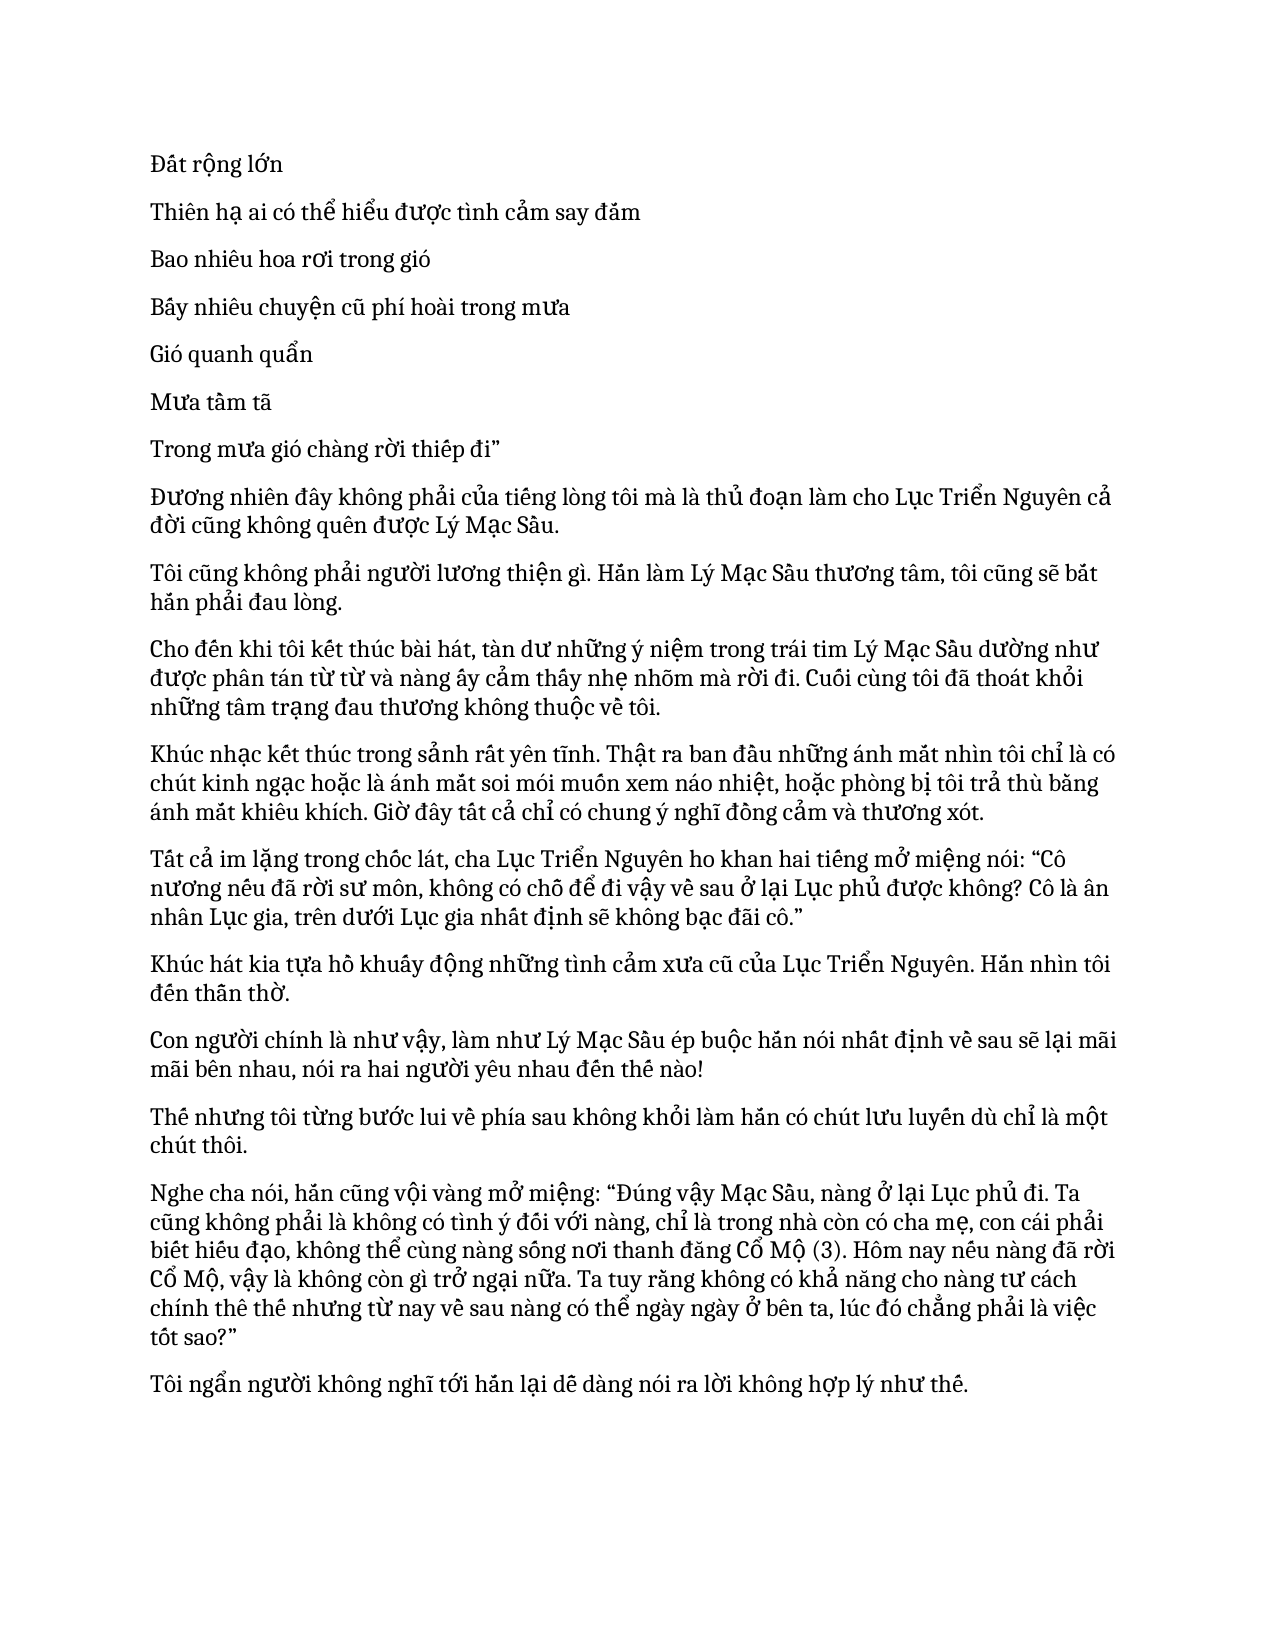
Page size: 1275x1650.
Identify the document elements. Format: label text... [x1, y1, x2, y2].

text Con người chính là như vậy, làm như Lý Mạc Sầu ép buộc hắn nói nhất định về sau sẽ lại mãi mãi bên nhau, nói ra hai người yêu nhau đến thế nào! [150, 1026, 1125, 1084]
text Khúc nhạc kết thúc trong sảnh rất yên tĩnh. Thật ra ban đầu những ánh mắt nhìn tôi chỉ là có chút kinh ngạc hoặc là ánh mắt soi mói muốn xem náo nhiệt, hoặc phòng bị tôi trả thù bằng ánh mắt khiêu khích. Giờ đây tất cả chỉ có chung ý nghĩ đồng cảm và thương xót. [150, 740, 1125, 826]
text Bao nhiêu hoa rơi trong gió [150, 245, 1125, 274]
text Đương nhiên đây không phải của tiếng lòng tôi mà là thủ đoạn làm cho Lục Triển Nguyên cả đời cũng không quên được Lý Mạc Sầu. [150, 482, 1125, 540]
text Tôi ngẩn người không nghĩ tới hắn lại dễ dàng nói ra lời không hợp lý như thế. [150, 1370, 1125, 1399]
text Thiên hạ ai có thể hiểu được tình cảm say đắm [150, 197, 1125, 226]
text Cho đến khi tôi kết thúc bài hát, tàn dư những ý niệm trong trái tim Lý Mạc Sầu dường như được phân tán từ từ và nàng ấy cảm thấy nhẹ nhõm mà rời đi. Cuối cùng tôi đã thoát khỏi những tâm trạng đau thương không thuộc về tôi. [150, 635, 1125, 721]
text Gió quanh quẩn [150, 340, 1125, 369]
text Đất rộng lớn [150, 150, 1125, 179]
text Tôi cũng không phải người lương thiện gì. Hắn làm Lý Mạc Sầu thương tâm, tôi cũng sẽ bắt hắn phải đau lòng. [150, 559, 1125, 616]
text Tất cả im lặng trong chốc lát, cha Lục Triển Nguyên ho khan hai tiếng mở miệng nói: “Cô nương nếu đã rời sư môn, không có chỗ để đi vậy về sau ở lại Lục phủ được không? Cô là ân nhân Lục gia, trên dưới Lục gia nhất định sẽ không bạc đãi cô.” [150, 845, 1125, 931]
text Khúc hát kia tựa hồ khuấy động những tình cảm xưa cũ của Lục Triển Nguyên. Hắn nhìn tôi đến thẫn thờ. [150, 950, 1125, 1007]
text Bấy nhiêu chuyện cũ phí hoài trong mưa [150, 292, 1125, 321]
text Mưa tầm tã [150, 387, 1125, 416]
text Thế nhưng tôi từng bước lui về phía sau không khỏi làm hắn có chút lưu luyến dù chỉ là một chút thôi. [150, 1102, 1125, 1160]
text Nghe cha nói, hắn cũng vội vàng mở miệng: “Đúng vậy Mạc Sầu, nàng ở lại Lục phủ đi. Ta cũng không phải là không có tình ý đối với nàng, chỉ là trong nhà còn có cha mẹ, con cái phải biết hiếu đạo, không thể cùng nàng sống nơi thanh đăng Cổ Mộ (3). Hôm nay nếu nàng đã rời Cổ Mộ, vậy là không còn gì trở ngại nữa. Ta tuy rằng không có khả năng cho nàng tư cách chính thê thế nhưng từ nay về sau nàng có thể ngày ngày ở bên ta, lúc đó chẳng phải là việc tốt sao?” [150, 1179, 1125, 1351]
text Trong mưa gió chàng rời thiếp đi” [150, 435, 1125, 464]
